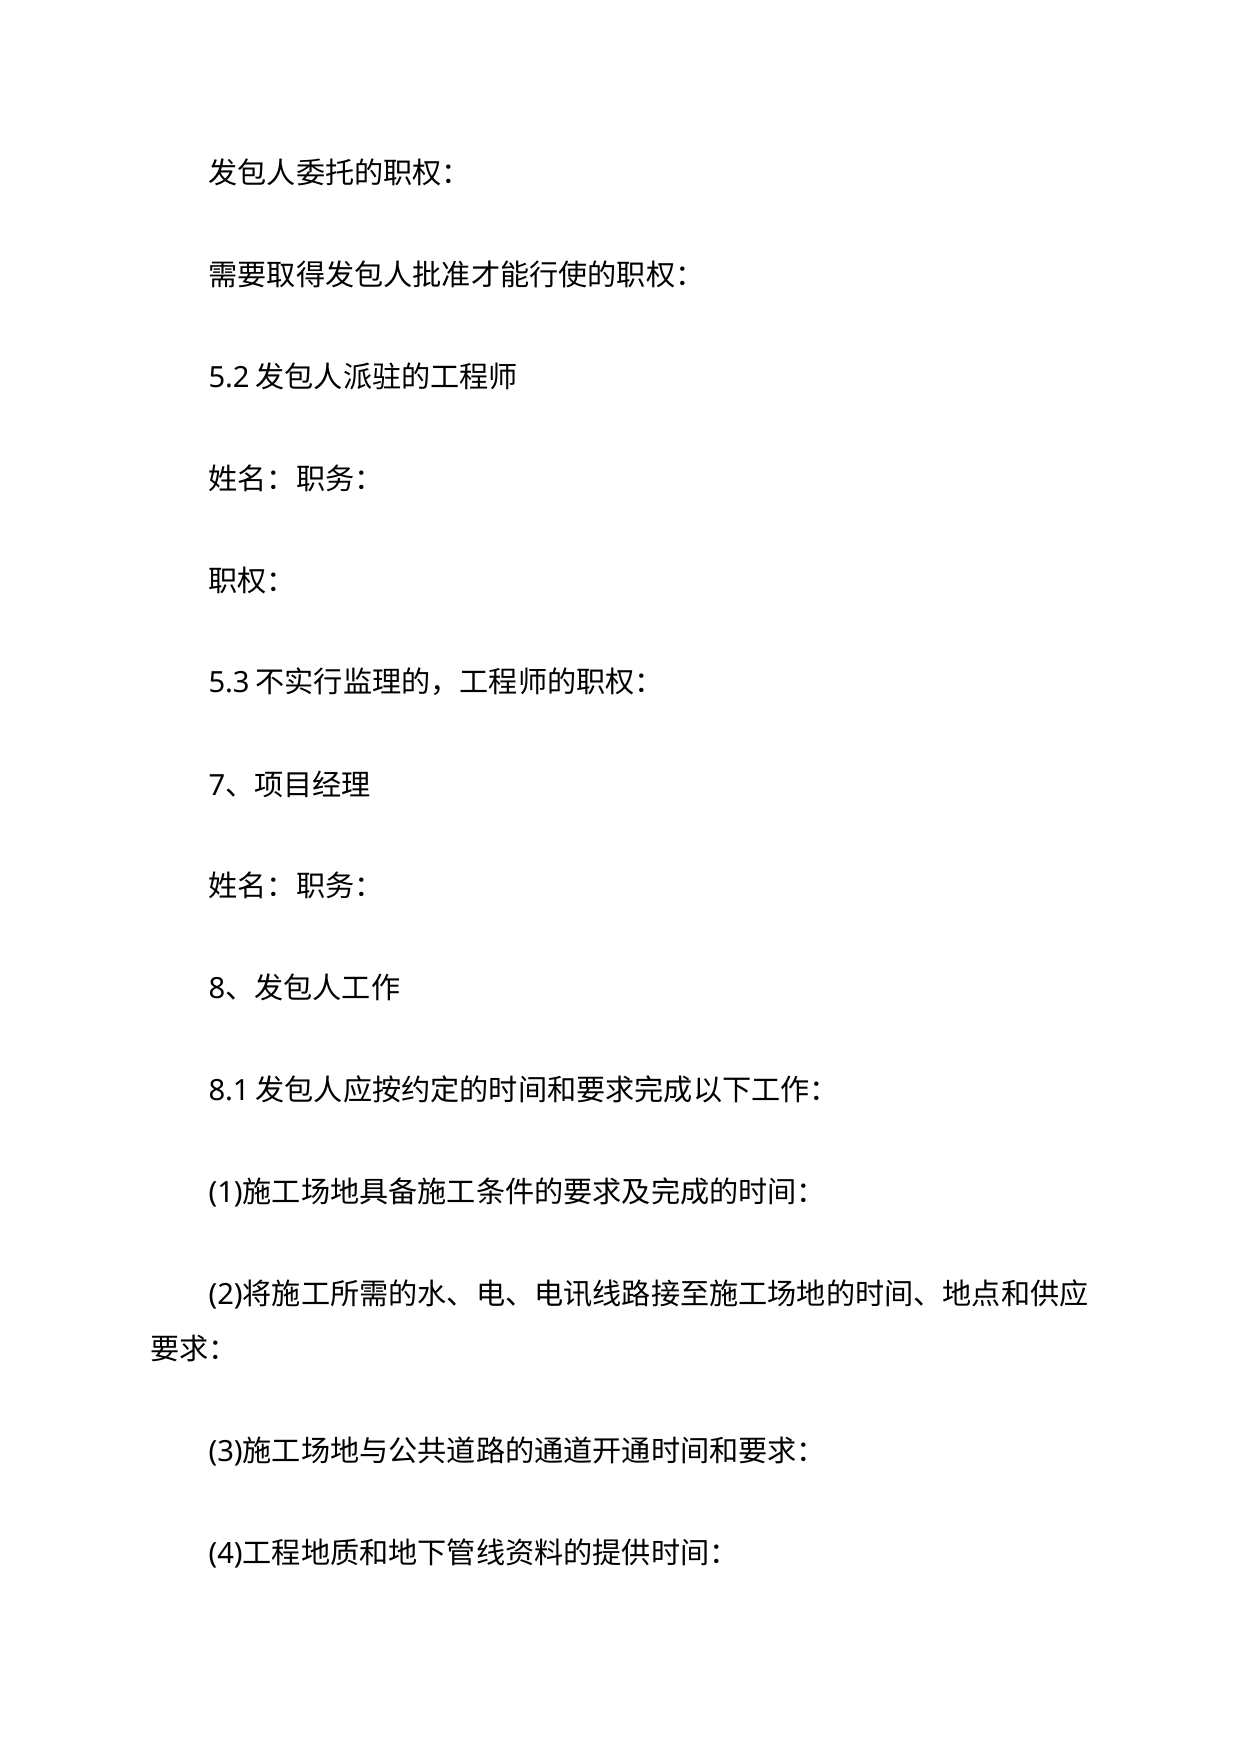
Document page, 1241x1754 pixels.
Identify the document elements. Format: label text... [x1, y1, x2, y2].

text 需要取得发包人批准才能行使的职权： [150, 252, 1090, 294]
text (2)将施工所需的水、电、电讯线路接至施工场地的时间、地点和供应要求： [150, 1271, 1090, 1368]
text 发包人委托的职权： [150, 150, 1090, 192]
text (1)施工场地具备施工条件的要求及完成的时间： [150, 1169, 1090, 1211]
text (4)工程地质和地下管线资料的提供时间： [150, 1529, 1090, 1572]
text 8、发包人工作 [150, 965, 1090, 1007]
text 5.2发包人派驻的工程师 [150, 353, 1090, 396]
text 姓名：职务： [150, 863, 1090, 905]
text 8.1发包人应按约定的时间和要求完成以下工作： [150, 1067, 1090, 1109]
text 姓名：职务： [150, 456, 1090, 498]
text (3)施工场地与公共道路的通道开通时间和要求： [150, 1427, 1090, 1470]
text 7、项目经理 [150, 761, 1090, 803]
text 5.3不实行监理的，工程师的职权： [150, 659, 1090, 701]
text 职权： [150, 557, 1090, 599]
